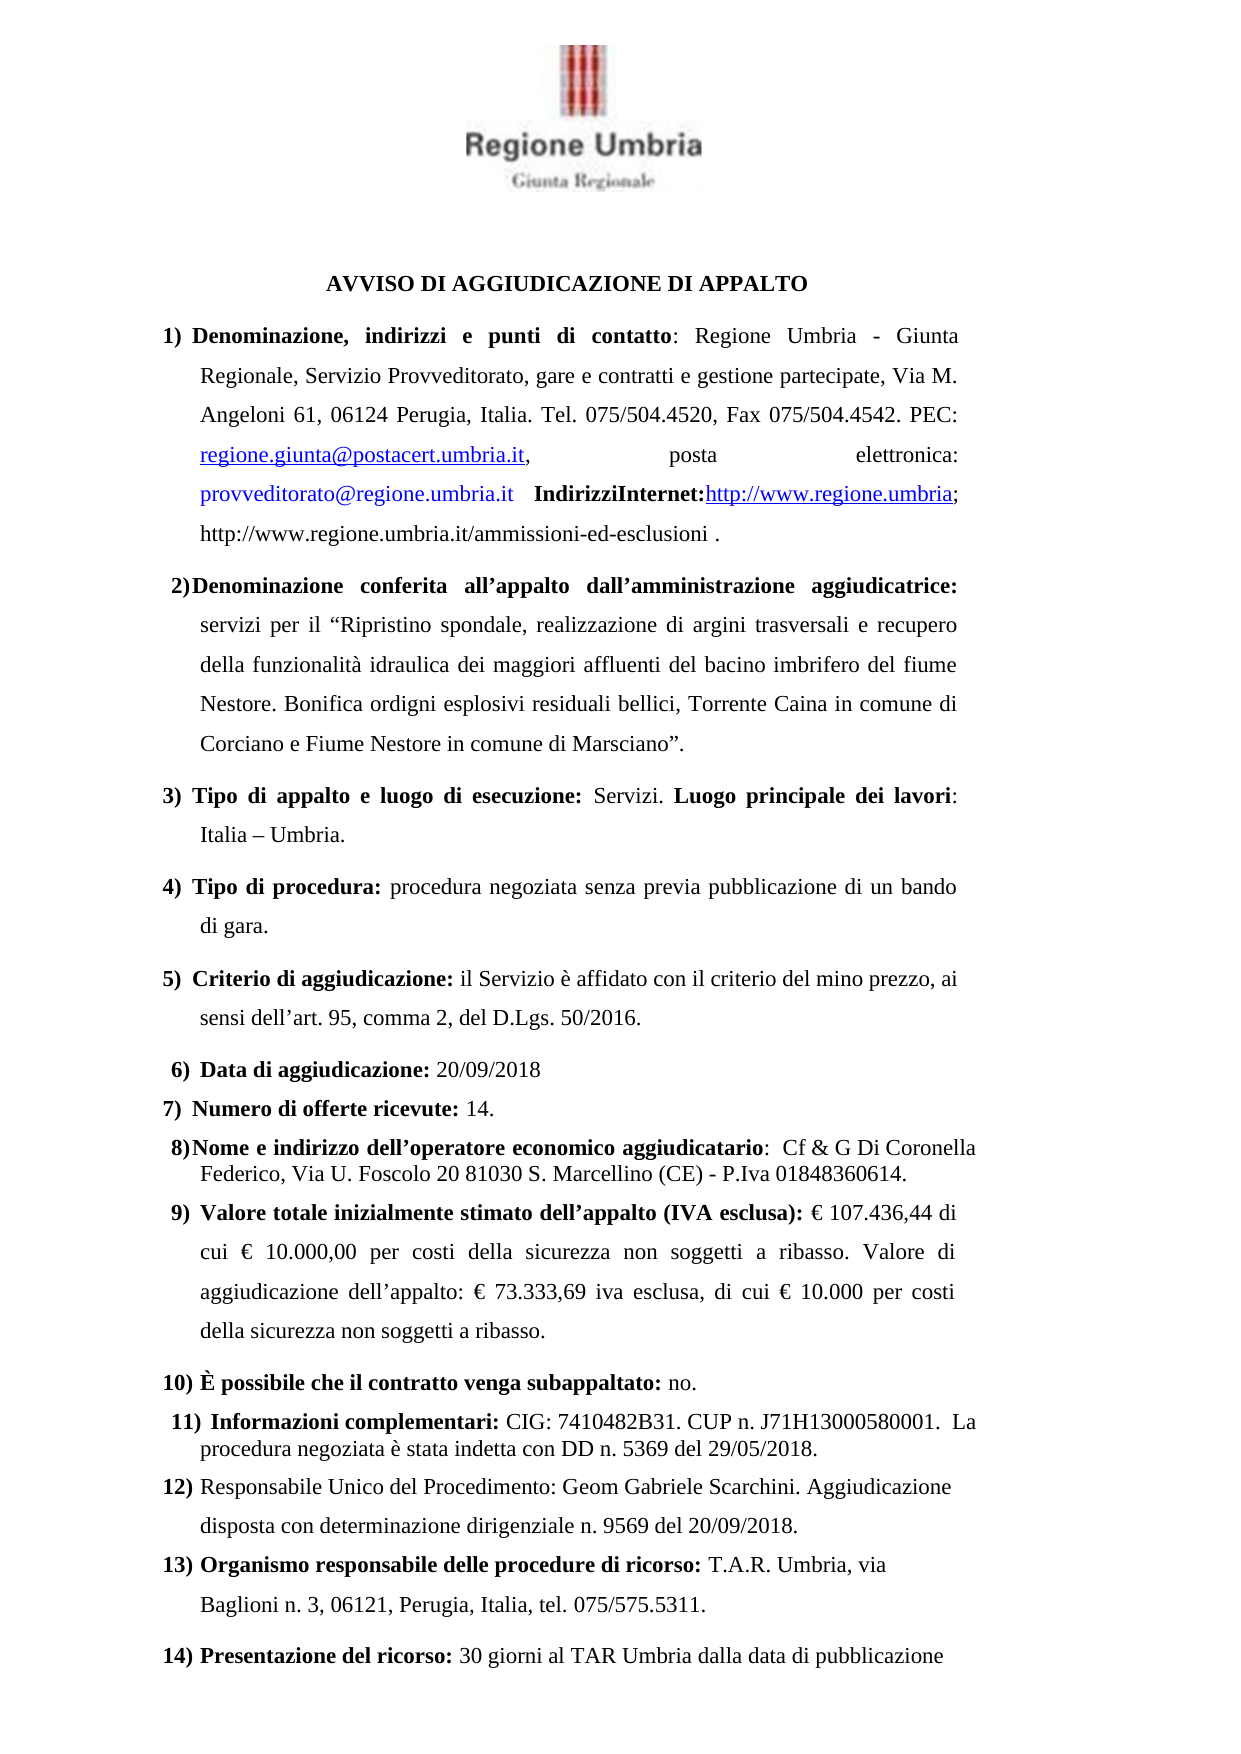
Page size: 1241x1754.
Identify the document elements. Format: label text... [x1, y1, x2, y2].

list Data di aggiudicazione: 20/09/2018 [171, 1056, 1065, 1082]
list Informazioni complementari: CIG: 7410482B31. CUP n. J71H13000580001. La procedura negoziata è stata indetta con DD n. 5369 del 29/05/2018. [171, 1408, 1065, 1461]
list Valore totale inizialmente stimato dell’appalto (IVA esclusa): € 107.436,44 di cui € 10.000,00 per costi della sicurezza non soggetti a ribasso. Valore di aggiudicazione dell’appalto: € 73.333,69 iva esclusa, di cui € 10.000 per costi della sicurezza non soggetti a ribasso. [171, 1199, 957, 1344]
list Tipo di procedura: procedura negoziata senza previa pubblicazione di un bando di gara. [162, 873, 958, 939]
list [162, 1643, 957, 1669]
subtitle Numero di offerte ricevute: 14. [162, 1095, 1065, 1121]
subtitle AVVISO DI AGGIUDICAZIONE DI APPALTO [297, 270, 829, 297]
list Nome e indirizzo dell’operatore economico aggiudicatario: Cf & G Di Coronella Federico, Via U. Foscolo 20 81030 S. Marcellino (CE) - P.Iva 01848360614. [171, 1134, 1065, 1186]
list Organismo responsabile delle procedure di ricorso: T.A.R. Umbria, via Baglioni n. 3, 06121, Perugia, Italia, tel. 075/575.5311. [162, 1551, 957, 1617]
list Denominazione conferita all’appalto dall’amministrazione aggiudicatrice: servizi per il “Ripristino spondale, realizzazione di argini trasversali e recupero della funzionalità idraulica dei maggiori affluenti del bacino imbrifero del fiume Nestore. Bonifica ordigni esplosivi residuali bellici, Torrente Caina in comune di Corciano e Fiume Nestore in comune di Marsciano”. [171, 572, 958, 756]
list Criterio di aggiudicazione: il Servizio è affidato con il criterio del mino prezzo, ai sensi dell’art. 95, comma 2, del D.Lgs. 50/2016. [162, 964, 958, 1030]
subtitle È possibile che il contratto venga subappaltato: no. [162, 1369, 1065, 1396]
list Responsabile Unico del Procedimento: Geom Gabriele Scarchini. Aggiudicazione [162, 1473, 1065, 1500]
list Denominazione, indirizzi e punti di contatto: Regione Umbria - Giunta Regionale, Servizio Provveditorato, gare e contratti e gestione partecipate, Via M. Angeloni 61, 06124 Perugia, Italia. Tel. 075/504.4520, Fax 075/504.4542. PEC: regione.giunta@postacert.umbria.it, posta elettronica: provveditorato@regione.umbria.it IndirizziInternet:http://www.regione.umbria; http://www.regione.umbria.it/ammissioni-ed-esclusioni . [162, 322, 959, 546]
picture [466, 45, 703, 193]
list Tipo di appalto e luogo di esecuzione: Servizi. Luogo principale dei lavori: Italia – Umbria. [162, 782, 958, 847]
text disposta con determinazione dirigenziale n. 9569 del 20/09/2018. [200, 1512, 1065, 1539]
